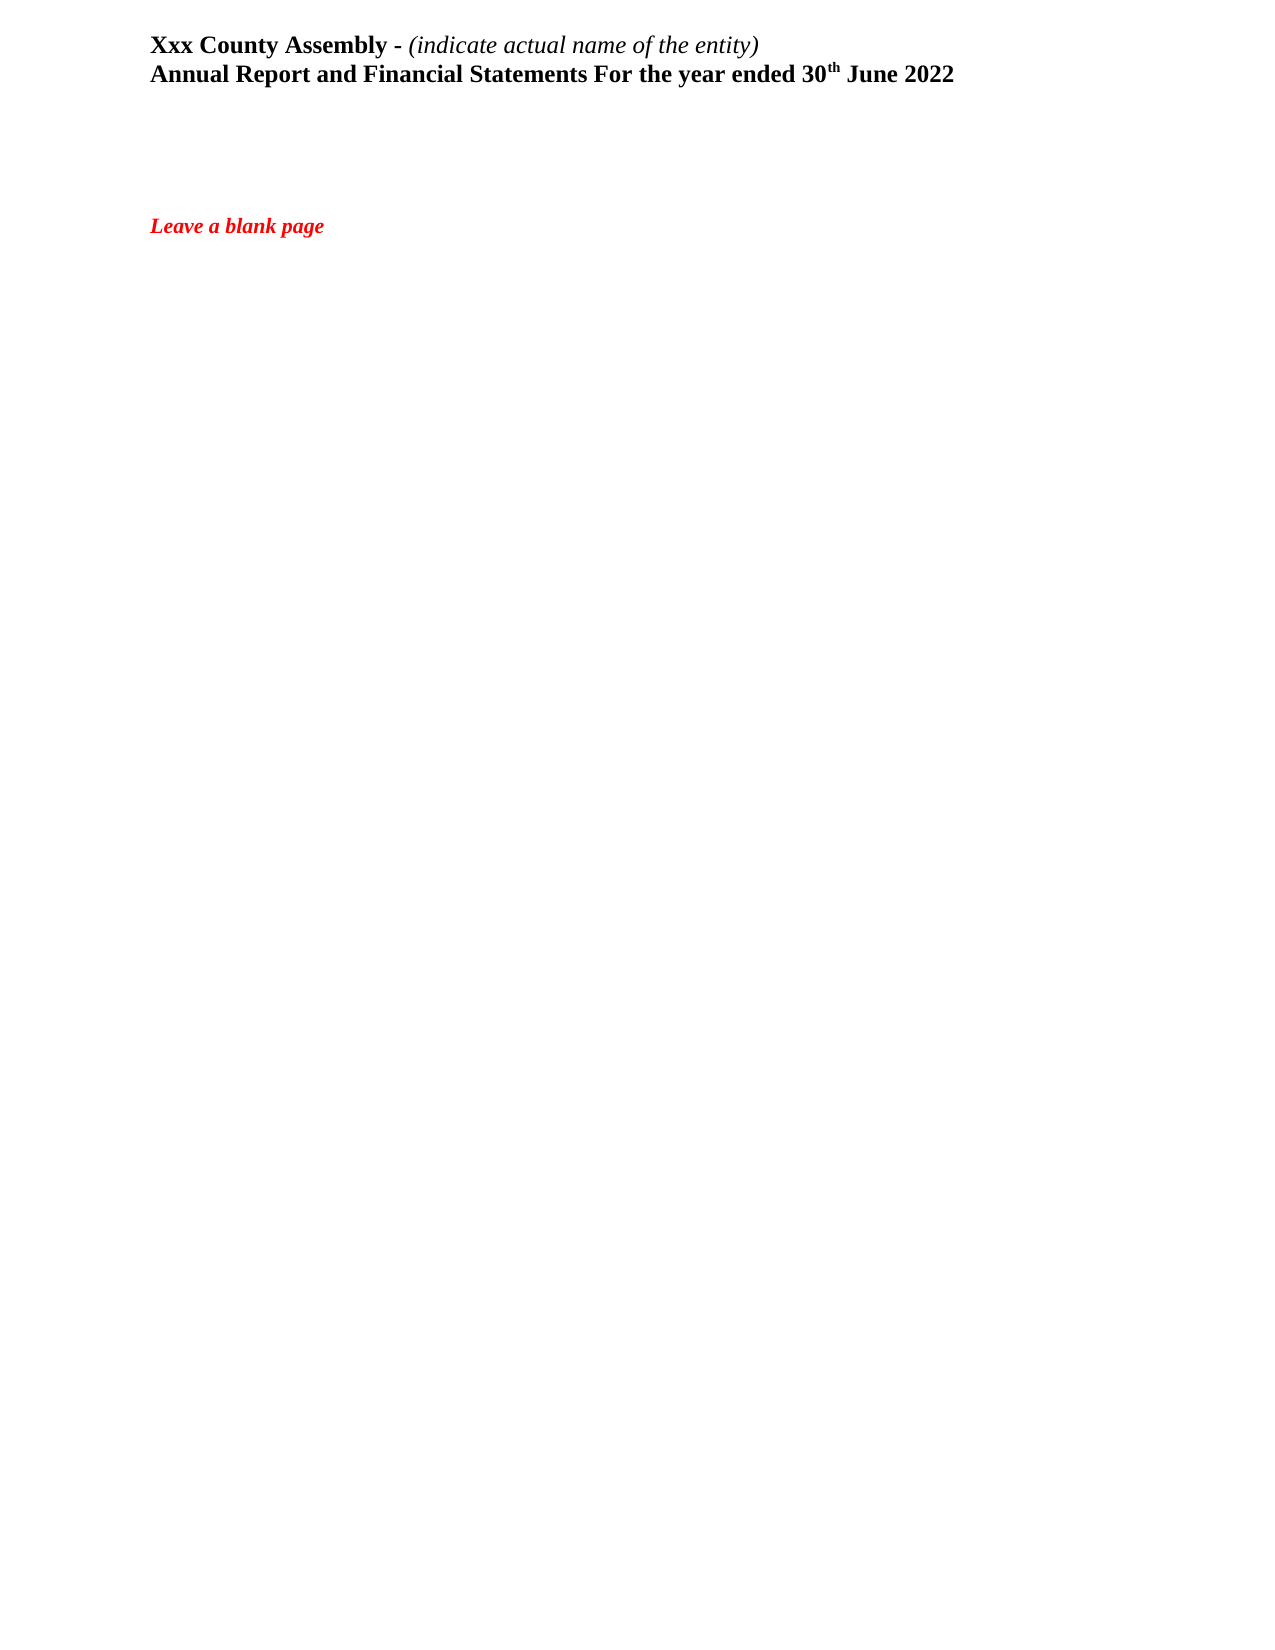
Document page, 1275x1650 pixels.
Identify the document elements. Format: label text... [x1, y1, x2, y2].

text Leave a blank page [150, 213, 1125, 238]
